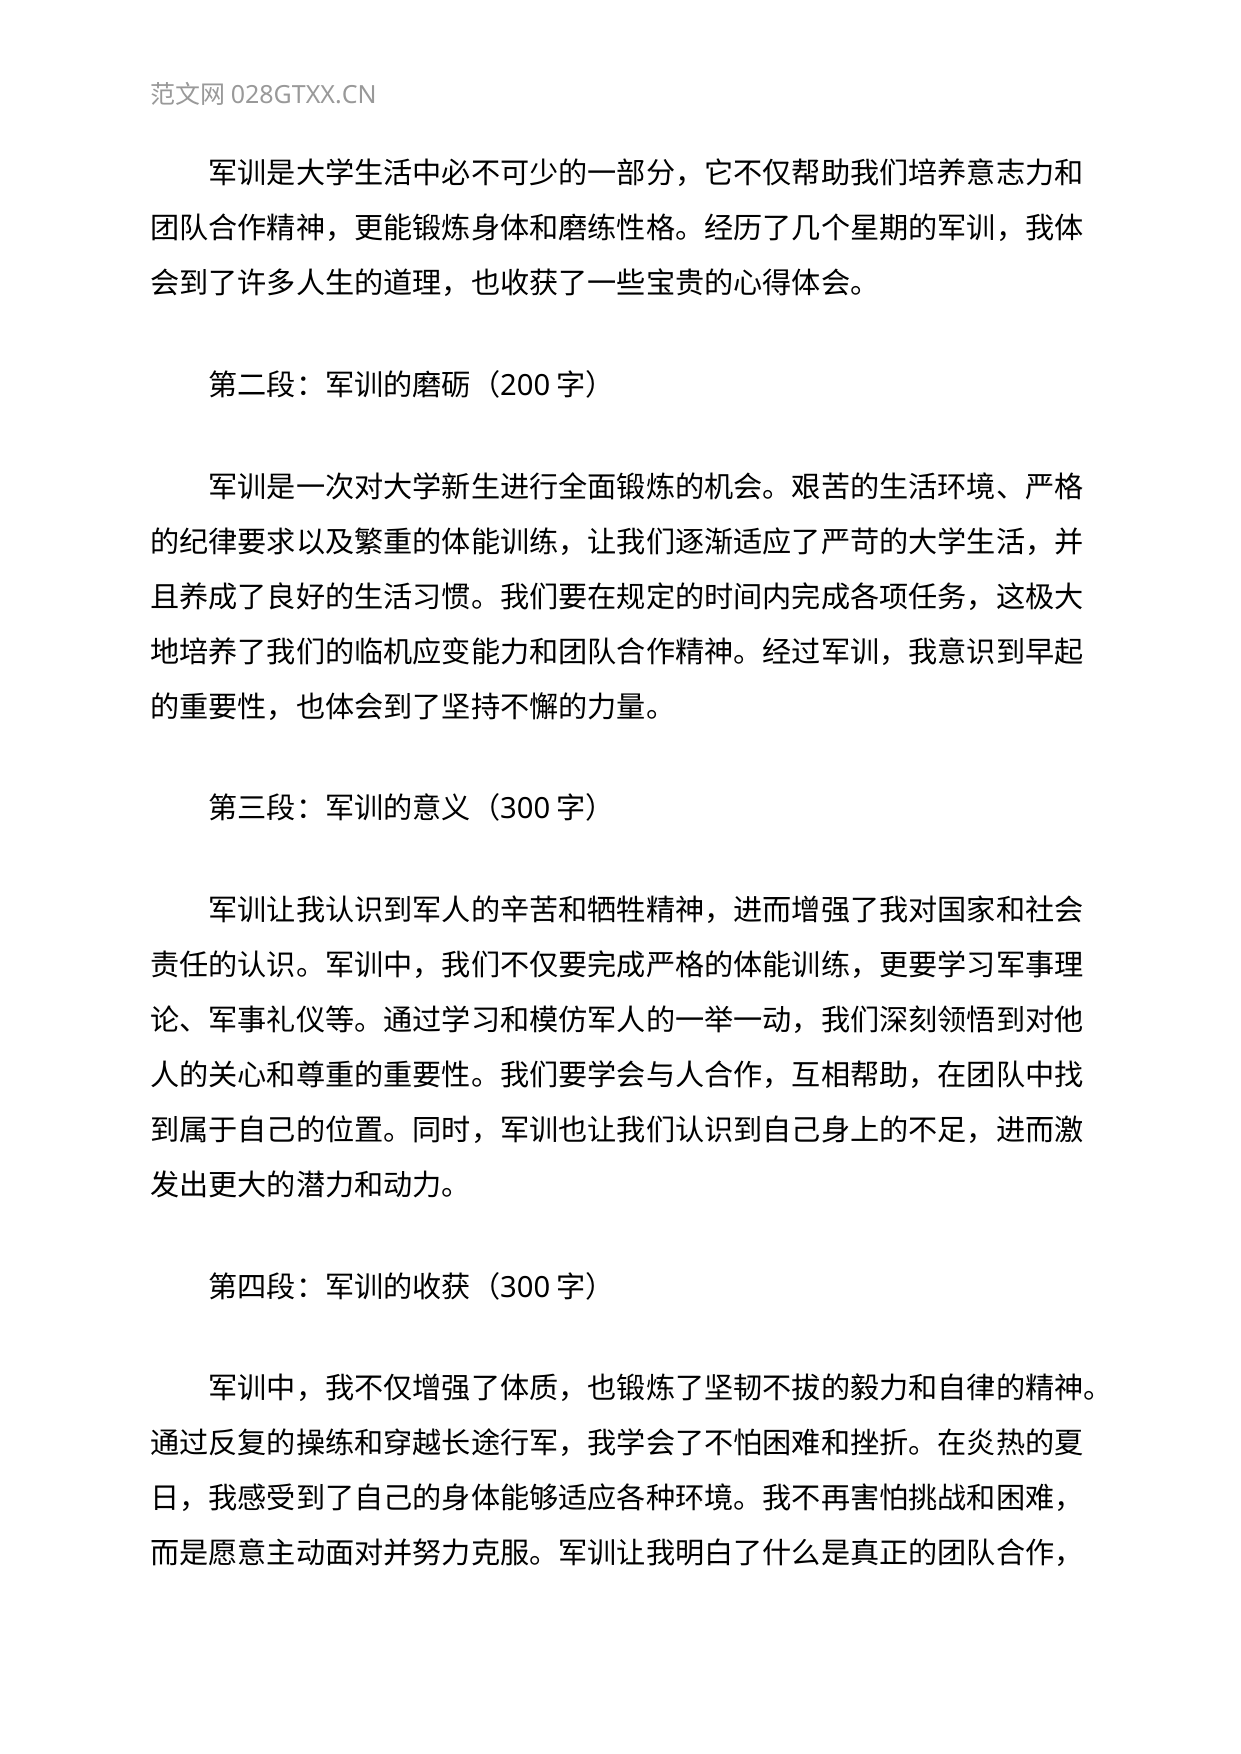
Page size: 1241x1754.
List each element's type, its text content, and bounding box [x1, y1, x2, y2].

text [150, 1365, 1090, 1572]
text 军训是大学生活中必不可少的一部分，它不仅帮助我们培养意志力和团队合作精神，更能锻炼身体和磨练性格。经历了几个星期的军训，我体会到了许多人生的道理，也收获了一些宝贵的心得体会。 [150, 150, 1090, 302]
text 第二段：军训的磨砺（200字） [150, 362, 1090, 404]
text 第四段：军训的收获（300字） [150, 1263, 1090, 1306]
text 军训让我认识到军人的辛苦和牺牲精神，进而增强了我对国家和社会责任的认识。军训中，我们不仅要完成严格的体能训练，更要学习军事理论、军事礼仪等。通过学习和模仿军人的一举一动，我们深刻领悟到对他人的关心和尊重的重要性。我们要学会与人合作，互相帮助，在团队中找到属于自己的位置。同时，军训也让我们认识到自己身上的不足，进而激发出更大的潜力和动力。 [150, 887, 1090, 1204]
text 第三段：军训的意义（300字） [150, 785, 1090, 827]
text 军训是一次对大学新生进行全面锻炼的机会。艰苦的生活环境、严格的纪律要求以及繁重的体能训练，让我们逐渐适应了严苛的大学生活，并且养成了良好的生活习惯。我们要在规定的时间内完成各项任务，这极大地培养了我们的临机应变能力和团队合作精神。经过军训，我意识到早起的重要性，也体会到了坚持不懈的力量。 [150, 463, 1090, 725]
